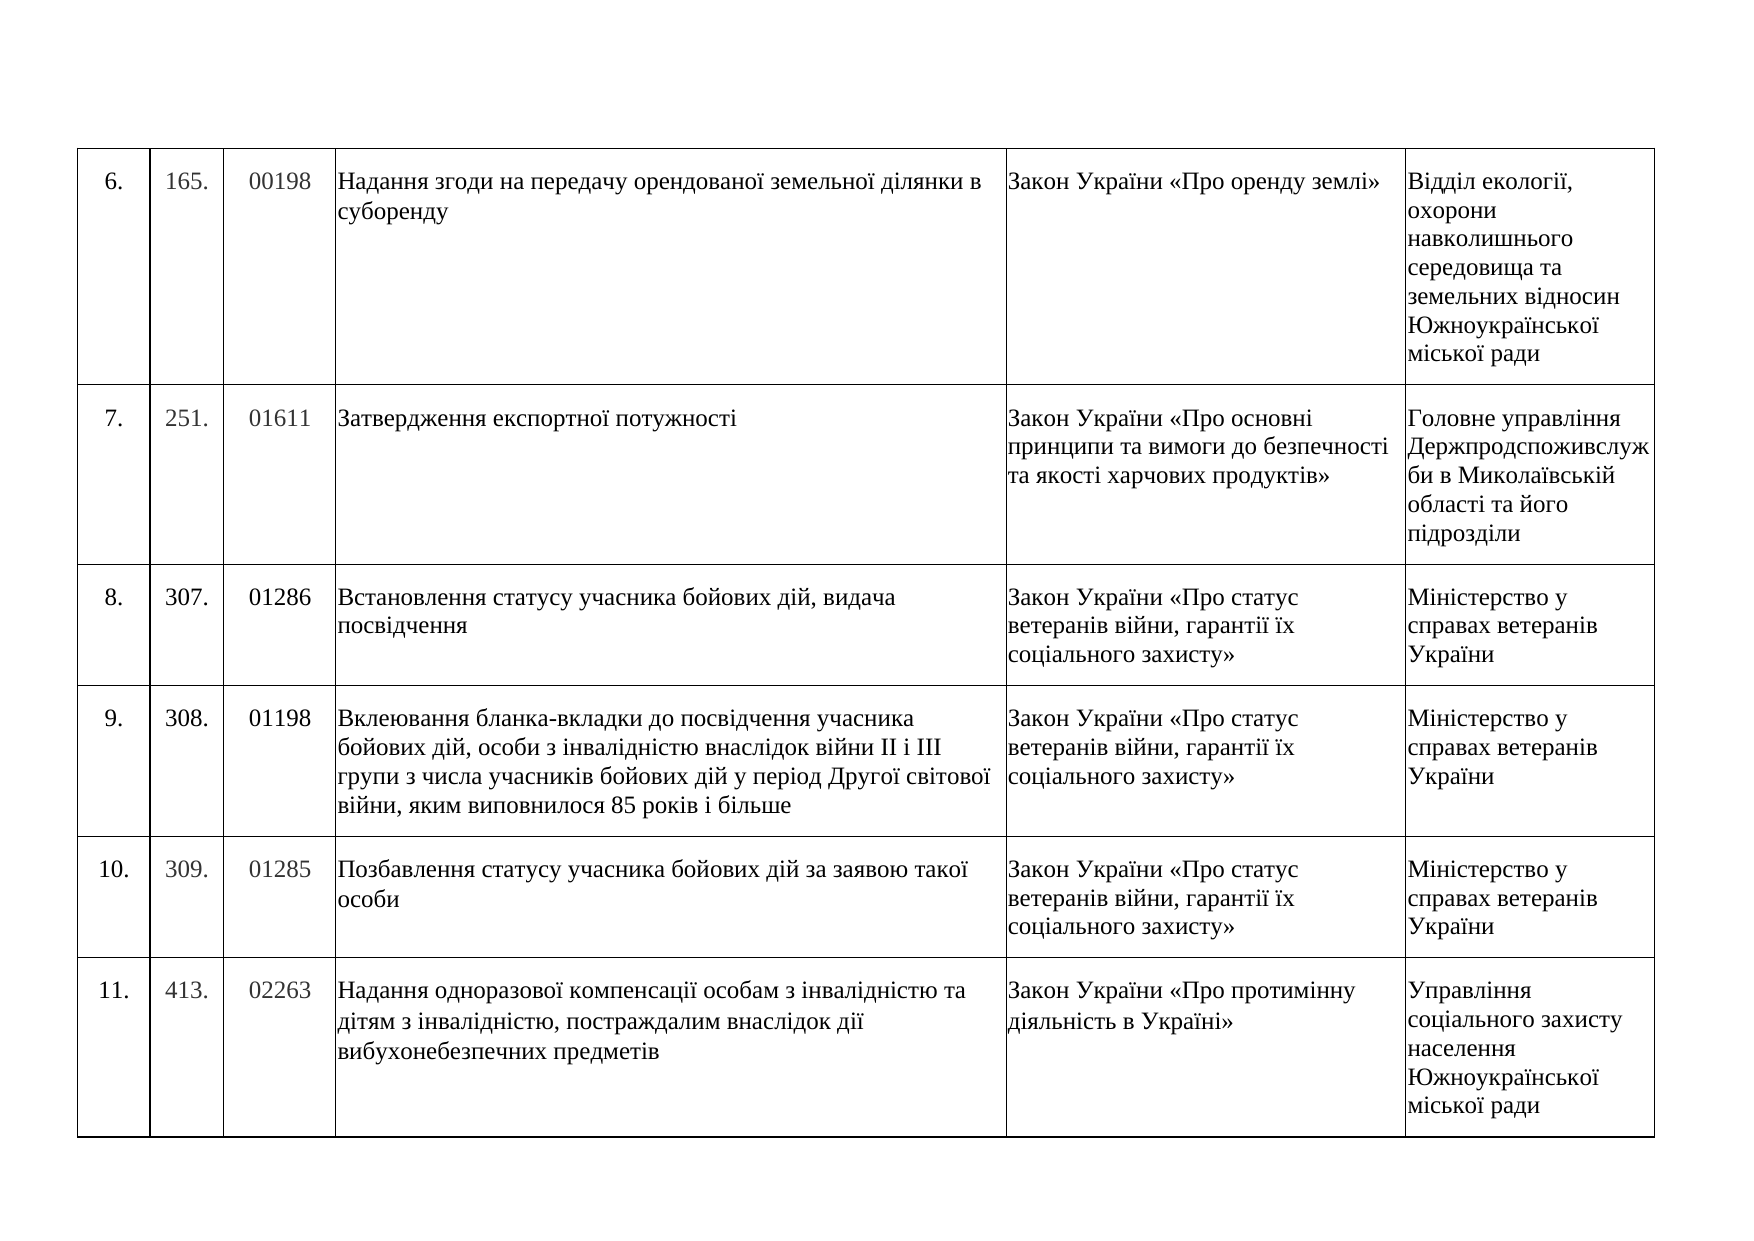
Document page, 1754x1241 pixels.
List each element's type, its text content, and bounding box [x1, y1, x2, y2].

table_cell 251. [151, 385, 223, 563]
table_cell 01611 [224, 385, 335, 563]
table_cell Закон України «Про статус ветеранів війни, гарантії їх соціального захисту» [1007, 686, 1405, 836]
table_cell Затвердження експортної потужності [336, 385, 1006, 563]
table_cell Вклеювання бланка-вкладки до посвідчення учасника бойових дій, особи з інвалідністю внаслідок війни II і III групи з числа учасників бойових дій у період Другої світової війни, яким виповнилося 85 років і більше [336, 686, 1006, 836]
table_cell 309. [151, 837, 223, 957]
table_cell 7. [78, 385, 149, 563]
table_cell 413. [151, 958, 223, 1136]
table_cell 6. [78, 149, 149, 384]
table_cell Міністерство у справах ветеранів України [1406, 686, 1654, 836]
table_cell Закон України «Про основні принципи та вимоги до безпечності та якості харчових продуктів» [1007, 385, 1405, 563]
table_cell 00198 [224, 149, 335, 384]
table_cell Надання одноразової компенсації особам з інвалідністю та дітям з інвалідністю, постраждалим внаслідок дії вибухонебезпечних предметів [336, 958, 1006, 1136]
table_cell 01198 [224, 686, 335, 836]
table_cell 01286 [224, 565, 335, 685]
table_cell Встановлення статусу учасника бойових дій, видача посвідчення [336, 565, 1006, 685]
table_cell 308. [151, 686, 223, 836]
table_cell 01285 [224, 837, 335, 957]
table_cell Міністерство у справах ветеранів України [1406, 565, 1654, 685]
table_cell 02263 [224, 958, 335, 1136]
table_cell Закон України «Про статус ветеранів війни, гарантії їх соціального захисту» [1007, 837, 1405, 957]
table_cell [1406, 958, 1654, 1136]
table_cell 165. [151, 149, 223, 384]
table_cell 8. [78, 565, 149, 685]
table_cell Головне управління Держпродспоживслужби в Миколаївській області та його підрозділи [1406, 385, 1654, 563]
table_cell 9. [78, 686, 149, 836]
table_cell Закон України «Про статус ветеранів війни, гарантії їх соціального захисту» [1007, 565, 1405, 685]
table_cell Закон України «Про оренду землі» [1007, 149, 1405, 384]
table_cell Позбавлення статусу учасника бойових дій за заявою такої особи [336, 837, 1006, 957]
table_cell Відділ екології, охорони навколишнього середовища та земельних відносин Южноукраїнської міської ради [1406, 149, 1654, 384]
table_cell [1007, 958, 1405, 1136]
table_cell Надання згоди на передачу орендованої земельної ділянки в суборенду [336, 149, 1006, 384]
table_cell 307. [151, 565, 223, 685]
table_cell Міністерство у справах ветеранів України [1406, 837, 1654, 957]
table_cell 11. [78, 958, 149, 1136]
table_cell 10. [78, 837, 149, 957]
